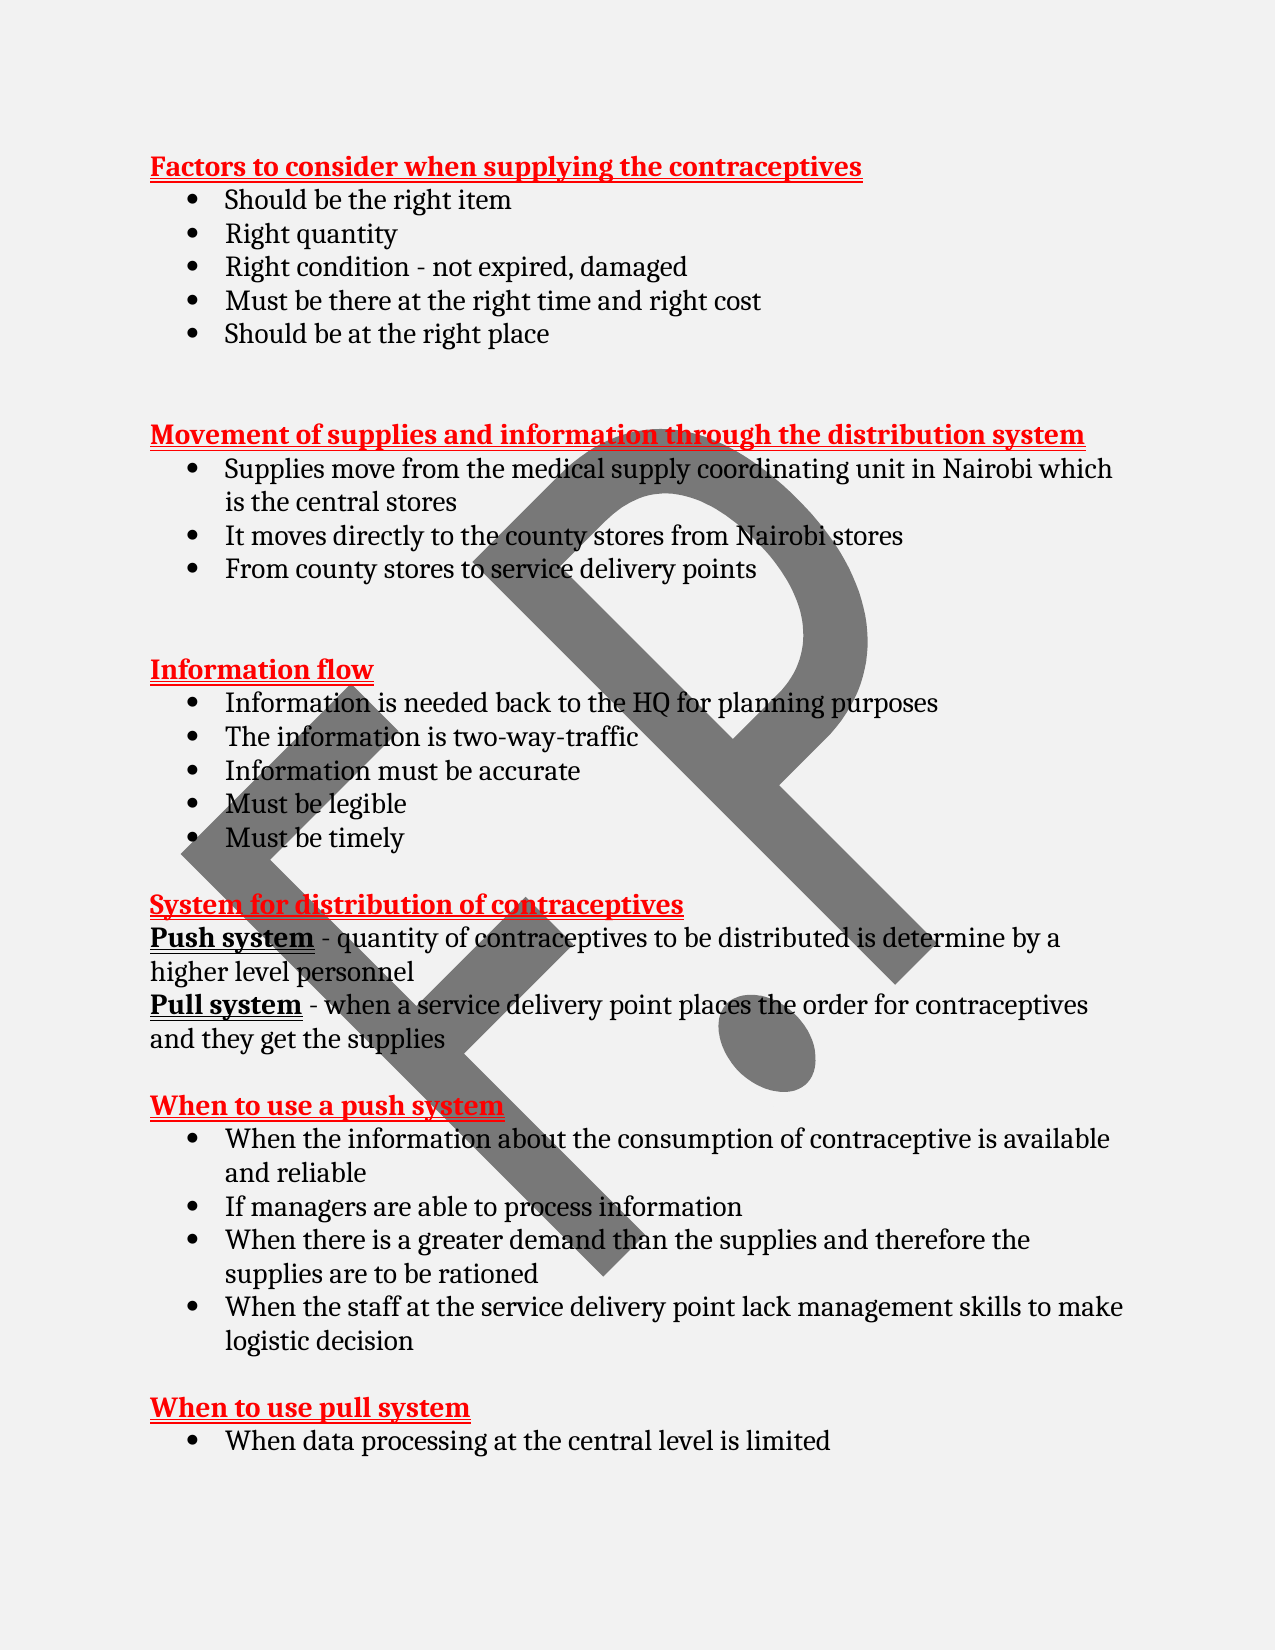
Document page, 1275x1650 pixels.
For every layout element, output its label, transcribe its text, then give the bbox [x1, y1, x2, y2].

list Must be timely [187, 821, 1125, 854]
list When the information about the consumption of contraceptive is available and reliable [187, 1123, 1125, 1190]
list Right quantity [187, 217, 1125, 251]
text When to use a push system [150, 1089, 1125, 1123]
list Supplies move from the medical supply coordinating unit in Nairobi which is the central stores [187, 452, 1125, 519]
text When to use pull system [150, 1391, 1125, 1424]
text Information flow [150, 653, 1125, 687]
text Movement of supplies and information through the distribution system [150, 418, 1125, 452]
list When there is a greater demand than the supplies and therefore the supplies are to be rationed [187, 1223, 1125, 1290]
list Should be at the right place [187, 318, 1125, 351]
text Factors to consider when supplying the contraceptives [150, 150, 1125, 183]
text Push system - quantity of contraceptives to be distributed is determine by a higher level personnel [150, 921, 1125, 988]
list When data processing at the central level is limited [187, 1424, 1125, 1458]
list When the staff at the service delivery point lack management skills to make logistic decision [187, 1290, 1125, 1357]
list From county stores to service delivery points [187, 552, 1125, 586]
list Right condition - not expired, damaged [187, 251, 1125, 284]
list Must be there at the right time and right cost [187, 284, 1125, 318]
list If managers are able to process information [187, 1190, 1125, 1223]
text System for distribution of contraceptives [150, 888, 1125, 921]
list Must be legible [187, 787, 1125, 821]
list The information is two-way-traffic [187, 720, 1125, 754]
text Pull system - when a service delivery point places the order for contraceptives and they get the supplies [150, 988, 1125, 1056]
list Information is needed back to the HQ for planning purposes [187, 687, 1125, 720]
list It moves directly to the county stores from Nairobi stores [187, 519, 1125, 552]
list Information must be accurate [187, 754, 1125, 787]
list Should be the right item [187, 183, 1125, 217]
